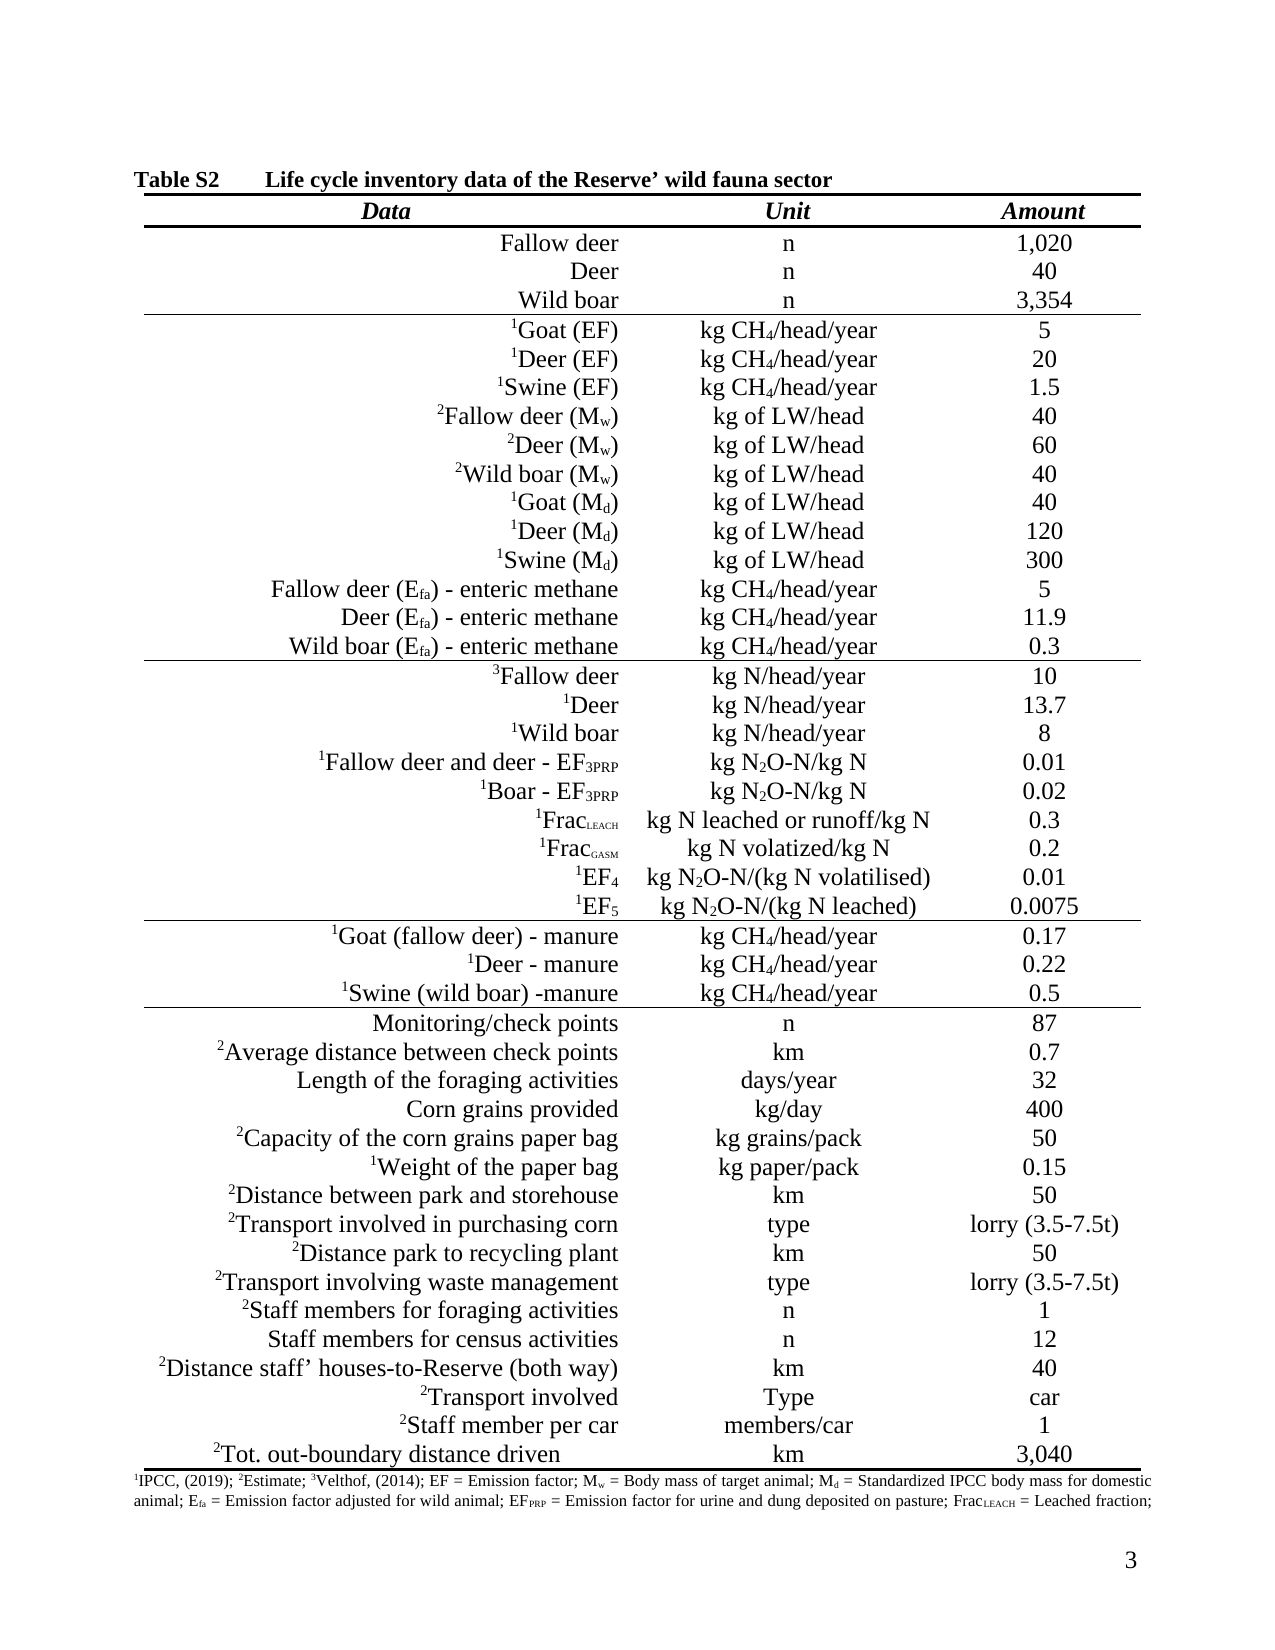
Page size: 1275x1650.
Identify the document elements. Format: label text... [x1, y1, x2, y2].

table_cell Monitoring/check points [144, 1008, 629, 1037]
table_cell Fallow deer [144, 228, 629, 256]
table_cell kg N/head/year [630, 661, 947, 690]
table_cell 32 [947, 1066, 1141, 1094]
table_cell kg N2O-N/kg N [630, 776, 947, 805]
table_cell 3,354 [947, 285, 1141, 314]
table_cell Deer [144, 256, 629, 285]
table_cell Length of the foraging activities [144, 1066, 629, 1094]
table_cell 5 [947, 315, 1141, 344]
table_header Unit [630, 196, 947, 224]
table_cell 8 [947, 719, 1141, 747]
table_cell 2Distance between park and storehouse [144, 1181, 629, 1209]
table_cell 2Wild boar (Mw) [144, 459, 629, 487]
table_cell 1 [947, 1296, 1141, 1324]
table_cell 2Staff members for foraging activities [144, 1296, 629, 1324]
table_cell kg CH4/head/year [630, 921, 947, 949]
table_cell 40 [947, 401, 1141, 430]
table_cell 50 [947, 1238, 1141, 1267]
table_cell kg N/head/year [630, 719, 947, 747]
table_cell 1Deer (EF) [144, 344, 629, 372]
table_cell kg N2O-N/kg N [630, 747, 947, 776]
table_cell 60 [947, 430, 1141, 459]
table_cell kg N2O-N/(kg N volatilised) [630, 862, 947, 891]
table_cell n [630, 1324, 947, 1353]
table_cell n [630, 1008, 947, 1037]
table_cell n [630, 256, 947, 285]
table_cell 2Distance park to recycling plant [144, 1238, 629, 1267]
table_cell 1Boar - EF3PRP [144, 776, 629, 805]
table_cell 0.2 [947, 834, 1141, 862]
table_cell kg of LW/head [630, 516, 947, 545]
table_cell kg CH4/head/year [630, 574, 947, 602]
table_cell kg of LW/head [630, 545, 947, 574]
table_cell kg N leached or runoff/kg N [630, 805, 947, 833]
table_cell 3Fallow deer [144, 661, 629, 690]
table_cell lorry (3.5-7.5t) [947, 1209, 1141, 1238]
table_cell n [630, 285, 947, 314]
table_cell 13.7 [947, 690, 1141, 718]
table_cell kg of LW/head [630, 488, 947, 516]
table_cell 0.0075 [947, 891, 1141, 920]
table_cell 2Tot. out-boundary distance driven [144, 1439, 629, 1468]
table_cell 40 [947, 459, 1141, 487]
table_cell 1Wild boar [144, 719, 629, 747]
table_cell 5 [947, 574, 1141, 602]
table_cell 1Deer (Md) [144, 516, 629, 545]
table_cell 0.3 [947, 805, 1141, 833]
table_cell kg CH4/head/year [630, 978, 947, 1007]
table_cell type [630, 1267, 947, 1296]
table_cell km [630, 1238, 947, 1267]
table_cell 2Distance staff’ houses-to-Reserve (both way) [144, 1353, 629, 1382]
table_cell kg CH4/head/year [630, 950, 947, 978]
table_cell 2Transport involved [144, 1382, 629, 1411]
table_cell 0.5 [947, 978, 1141, 1007]
table_cell kg N volatized/kg N [630, 834, 947, 862]
table_cell 1FracLEACH [144, 805, 629, 833]
table_cell 2Capacity of the corn grains paper bag [144, 1123, 629, 1152]
table_cell 120 [947, 516, 1141, 545]
table_cell 0.15 [947, 1152, 1141, 1181]
table_cell kg CH4/head/year [630, 315, 947, 344]
table_cell type [630, 1209, 947, 1238]
table_cell 2Staff member per car [144, 1411, 629, 1439]
table_header Amount [947, 196, 1141, 224]
table_cell 1Swine (Md) [144, 545, 629, 574]
table_cell 1Goat (EF) [144, 315, 629, 344]
table_cell 1Weight of the paper bag [144, 1152, 629, 1181]
table_cell n [630, 228, 947, 256]
table_cell 1Fallow deer and deer - EF3PRP [144, 747, 629, 776]
table_cell 1Deer - manure [144, 950, 629, 978]
table_cell 0.7 [947, 1037, 1141, 1066]
table_cell kg paper/pack [630, 1152, 947, 1181]
table_cell kg of LW/head [630, 459, 947, 487]
table_cell 1Deer [144, 690, 629, 718]
text Table S2 Life cycle inventory data of the Reserve’ wild fauna sector [133, 166, 1148, 193]
table_cell km [630, 1181, 947, 1209]
table_cell Staff members for census activities [144, 1324, 629, 1353]
table_cell kg CH4/head/year [630, 631, 947, 660]
table_cell 11.9 [947, 603, 1141, 631]
table_cell kg CH4/head/year [630, 373, 947, 401]
table_cell 0.02 [947, 776, 1141, 805]
table_cell kg/day [630, 1094, 947, 1123]
table_cell 87 [947, 1008, 1141, 1037]
table_cell 1.5 [947, 373, 1141, 401]
table_cell 40 [947, 488, 1141, 516]
table_cell 1 [947, 1411, 1141, 1439]
table_cell 0.22 [947, 950, 1141, 978]
table_cell 10 [947, 661, 1141, 690]
table_cell Deer (Efa) - enteric methane [144, 603, 629, 631]
table_cell 0.17 [947, 921, 1141, 949]
table_cell 3,040 [947, 1439, 1141, 1468]
table_cell 40 [947, 256, 1141, 285]
table_cell lorry (3.5-7.5t) [947, 1267, 1141, 1296]
table_cell 0.01 [947, 747, 1141, 776]
table_cell km [630, 1439, 947, 1468]
table_cell km [630, 1037, 947, 1066]
table_cell 2Deer (Mw) [144, 430, 629, 459]
table_cell 2Average distance between check points [144, 1037, 629, 1066]
table_cell 1Swine (wild boar) -manure [144, 978, 629, 1007]
table_cell kg CH4/head/year [630, 603, 947, 631]
table_cell 40 [947, 1353, 1141, 1382]
table_cell 1EF5 [144, 891, 629, 920]
table_cell Fallow deer (Efa) - enteric methane [144, 574, 629, 602]
table_cell days/year [630, 1066, 947, 1094]
table_cell 0.3 [947, 631, 1141, 660]
table_cell kg grains/pack [630, 1123, 947, 1152]
table_cell kg N2O-N/(kg N leached) [630, 891, 947, 920]
table_cell 2Fallow deer (Mw) [144, 401, 629, 430]
table_cell 2Transport involving waste management [144, 1267, 629, 1296]
table_cell members/car [630, 1411, 947, 1439]
table_cell kg N/head/year [630, 690, 947, 718]
table_cell car [947, 1382, 1141, 1411]
table_cell Type [630, 1382, 947, 1411]
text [133, 1471, 1152, 1509]
table_cell 2Transport involved in purchasing corn [144, 1209, 629, 1238]
table_cell 50 [947, 1123, 1141, 1152]
table_cell 1Goat (Md) [144, 488, 629, 516]
table_cell 1Goat (fallow deer) - manure [144, 921, 629, 949]
table_cell 20 [947, 344, 1141, 372]
table_cell Wild boar (Efa) - enteric methane [144, 631, 629, 660]
table_cell 50 [947, 1181, 1141, 1209]
table_cell 400 [947, 1094, 1141, 1123]
table_cell 300 [947, 545, 1141, 574]
table_cell 1EF4 [144, 862, 629, 891]
table_cell 12 [947, 1324, 1141, 1353]
table_cell kg CH4/head/year [630, 344, 947, 372]
table_cell n [630, 1296, 947, 1324]
table_cell km [630, 1353, 947, 1382]
table_cell 1,020 [947, 228, 1141, 256]
table_cell Wild boar [144, 285, 629, 314]
table_cell Corn grains provided [144, 1094, 629, 1123]
table_header Data [144, 196, 629, 224]
table_cell 0.01 [947, 862, 1141, 891]
table_cell kg of LW/head [630, 430, 947, 459]
table_cell 1Swine (EF) [144, 373, 629, 401]
table_cell kg of LW/head [630, 401, 947, 430]
table_cell 1FracGASM [144, 834, 629, 862]
